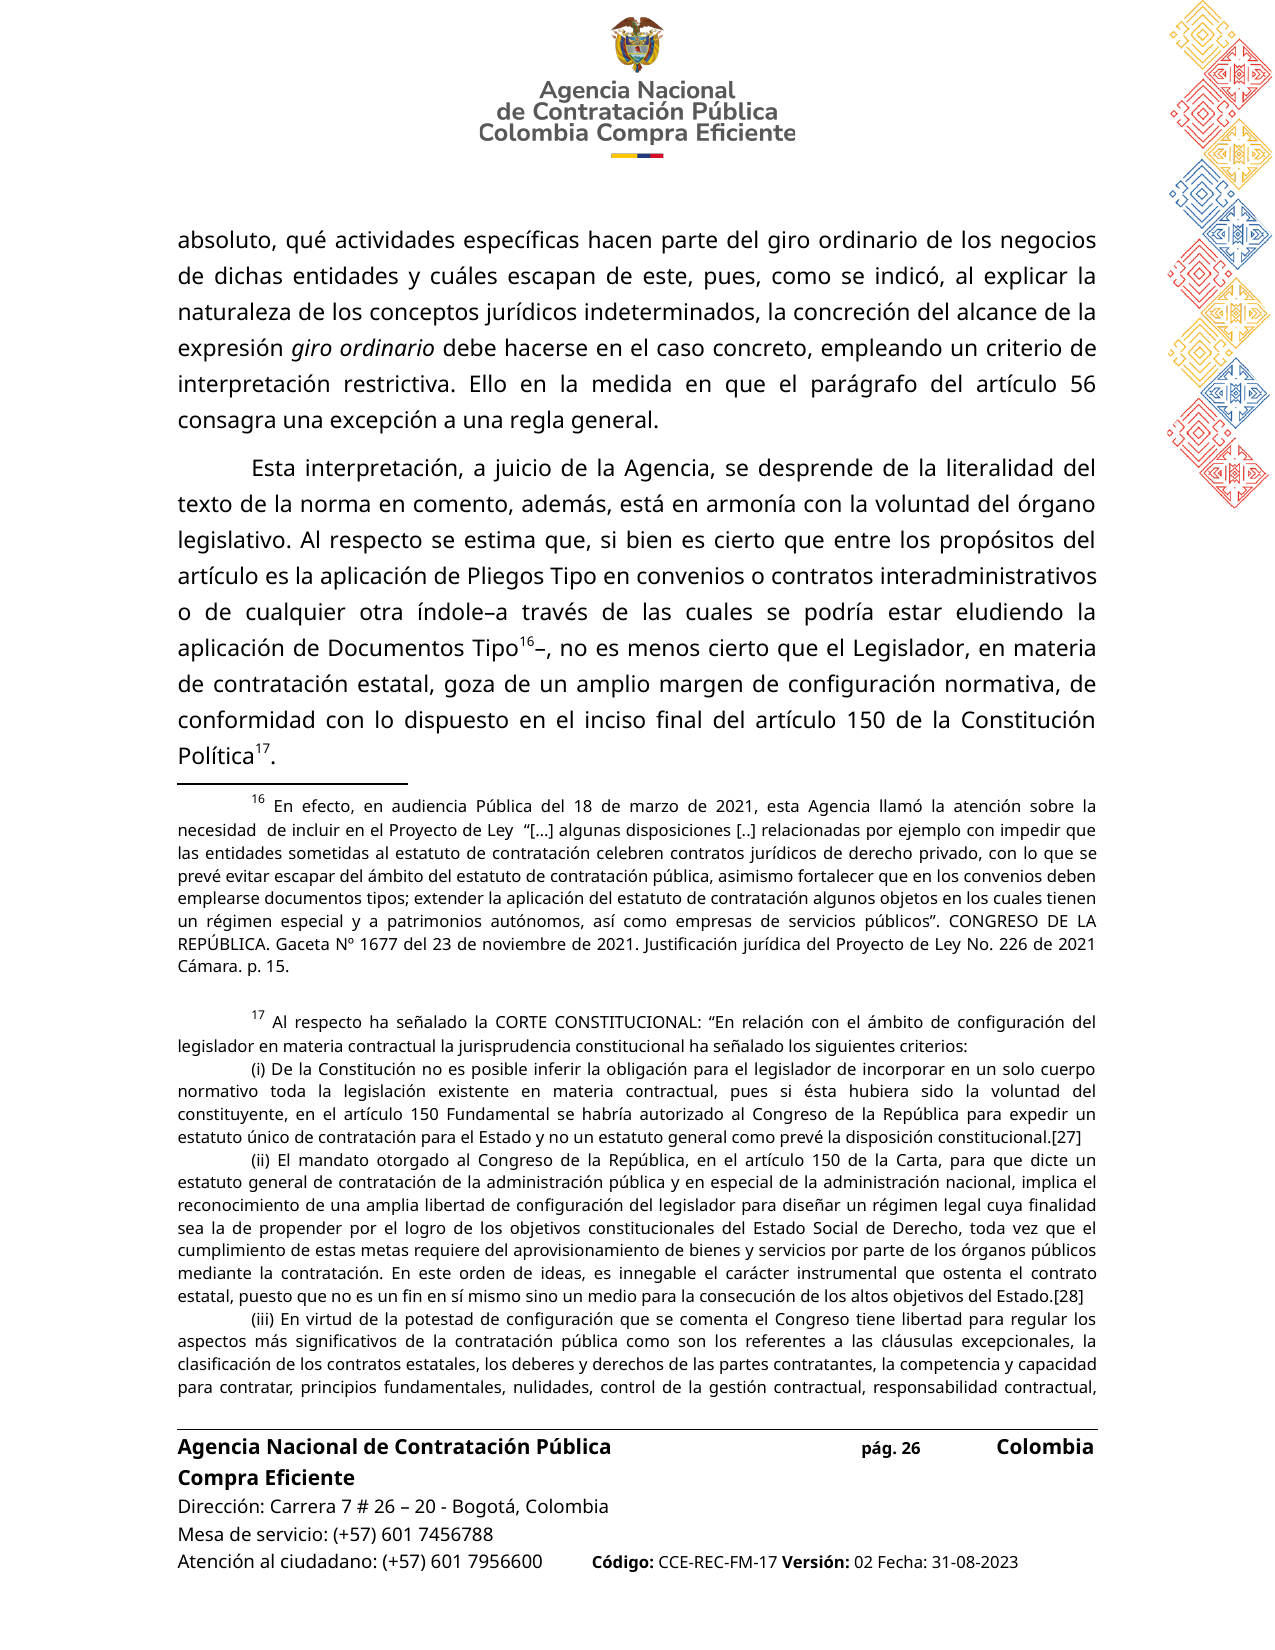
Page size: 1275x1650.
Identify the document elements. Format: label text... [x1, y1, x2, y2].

text Esto impide que la Agencia Nacional de Contratación Pública – Colombia Compra Eficiente, en sede consultiva, pueda determinar, con un criterio universal y absoluto, qué actividades específicas hacen parte del giro ordinario de los negocios de dichas entidades y cuáles escapan de este, pues, como se indicó, al explicar la naturaleza de los conceptos jurídicos indeterminados, la concreción del alcance de la expresión giro ordinario debe hacerse en el caso concreto, empleando un criterio de interpretación restrictiva. Ello en la medida en que el parágrafo del artículo 56 consagra una excepción a una regla general. [177, 224, 1098, 435]
picture [479, 17, 796, 158]
picture [1165, 0, 1272, 506]
text Esta interpretación, a juicio de la Agencia, se desprende de la literalidad del texto de la norma en comento, además, está en armonía con la voluntad del órgano legislativo. Al respecto se estima que, si bien es cierto que entre los propósitos del artículo es la aplicación de Pliegos Tipo en convenios o contratos interadministrativos o de cualquier otra índole–a través de las cuales se podría estar eludiendo la aplicación de Documentos Tipo–, no es menos cierto que el Legislador, en materia de contratación estatal, goza de un amplio margen de configuración normativa, de conformidad con lo dispuesto en el inciso final del artículo 150 de la Constitución Política. [177, 452, 1098, 771]
